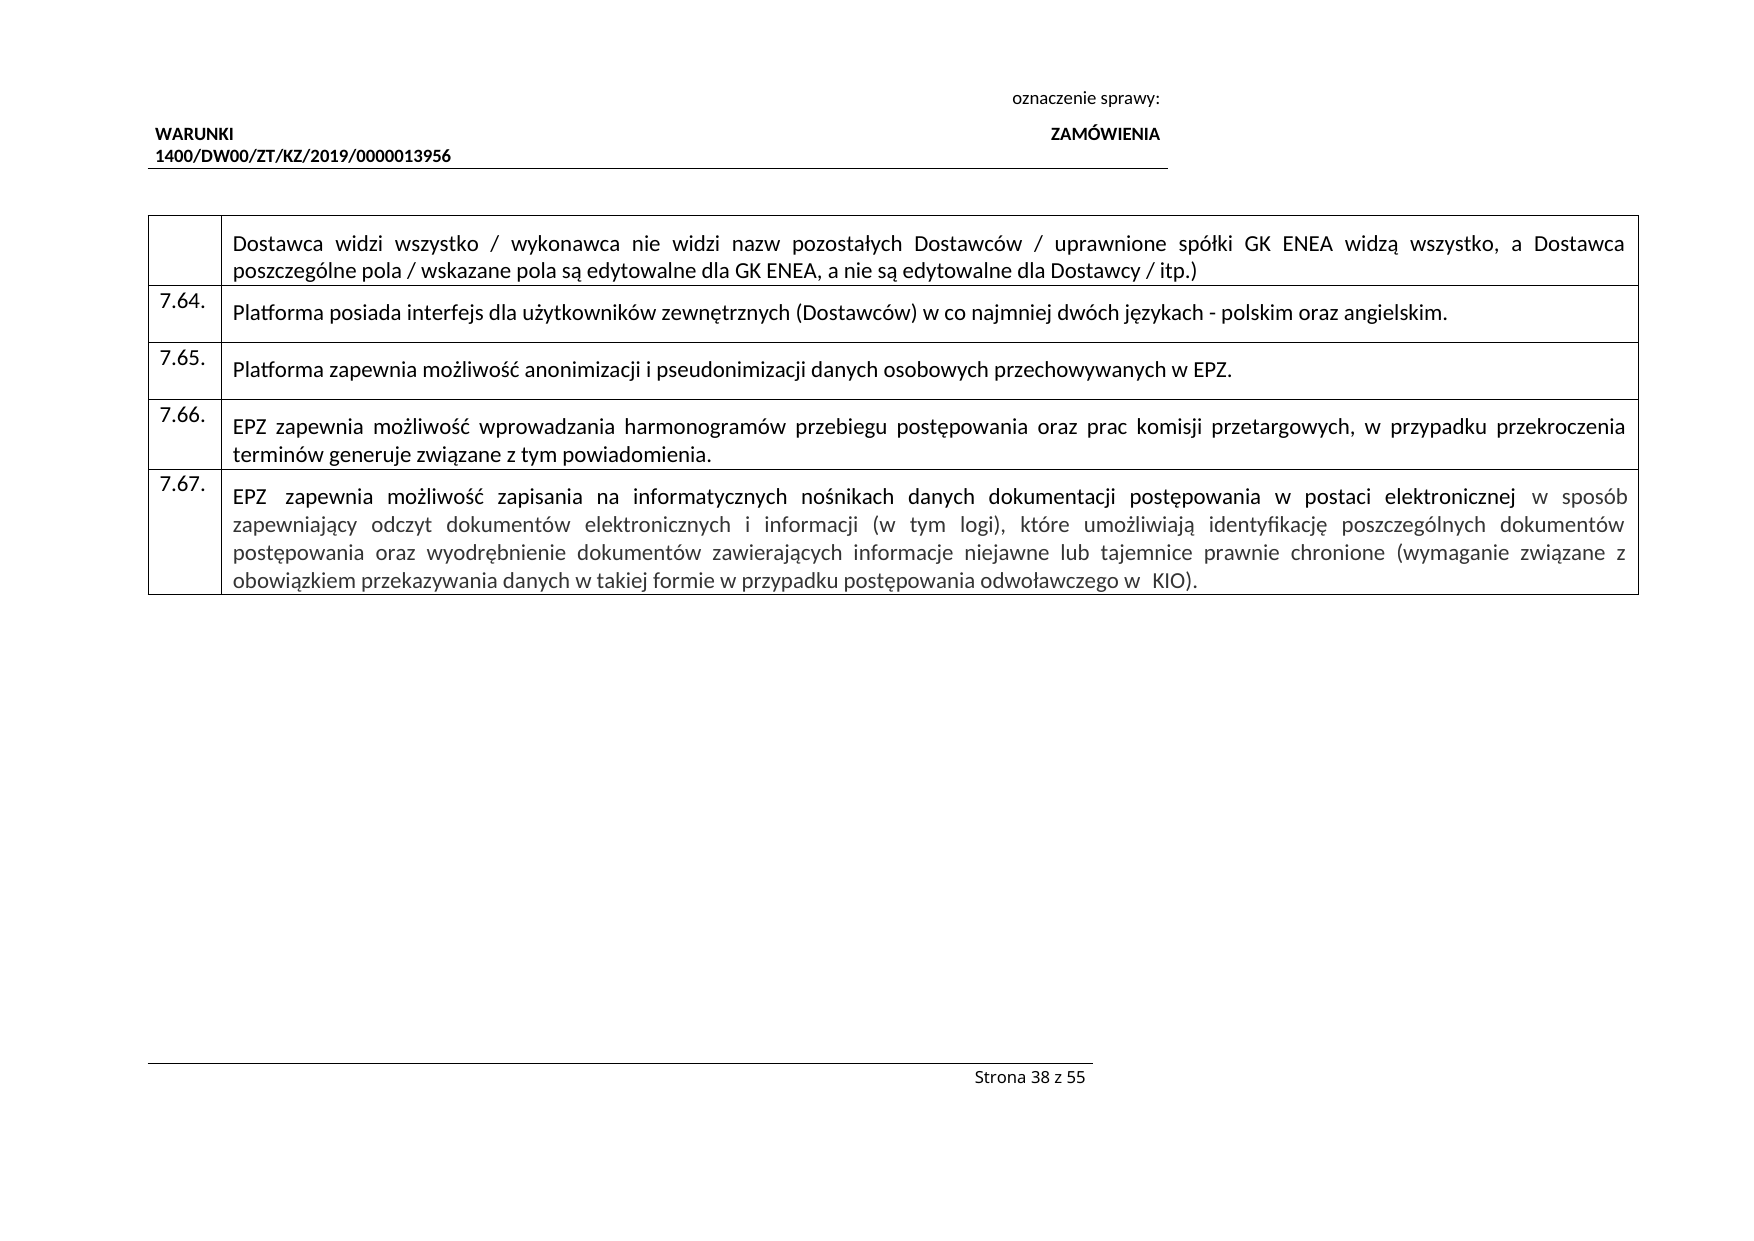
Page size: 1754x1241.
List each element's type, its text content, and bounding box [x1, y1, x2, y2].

table_cell Platforma posiada interfejs dla użytkowników zewnętrznych (Dostawców) w co najmniej dwóch językach - polskim oraz angielskim. [222, 286, 1638, 342]
table_cell [149, 216, 221, 285]
table_cell [149, 470, 221, 594]
table_cell Platforma zapewnia możliwość anonimizacji i pseudonimizacji danych osobowych przechowywanych w EPZ. [222, 343, 1638, 399]
table_cell EPZ zapewnia możliwość zapisania na informatycznych nośnikach danych dokumentacji postępowania w postaci elektronicznej w sposób zapewniający odczyt dokumentów elektronicznych i informacji (w tym logi), które umożliwiają identyfikację poszczególnych dokumentów postępowania oraz wyodrębnienie dokumentów zawierających informacje niejawne lub tajemnice prawnie chronione (wymaganie związane z obowiązkiem przekazywania danych w takiej formie w przypadku postępowania odwoławczego w KIO). [222, 470, 1638, 594]
table_cell [149, 343, 221, 399]
table_cell [149, 400, 221, 468]
table_cell EPZ zapewnia możliwość wprowadzania harmonogramów przebiegu postępowania oraz prac komisji przetargowych, w przypadku przekroczenia terminów generuje związane z tym powiadomienia. [222, 400, 1638, 468]
table_cell [149, 286, 221, 342]
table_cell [222, 216, 1638, 285]
